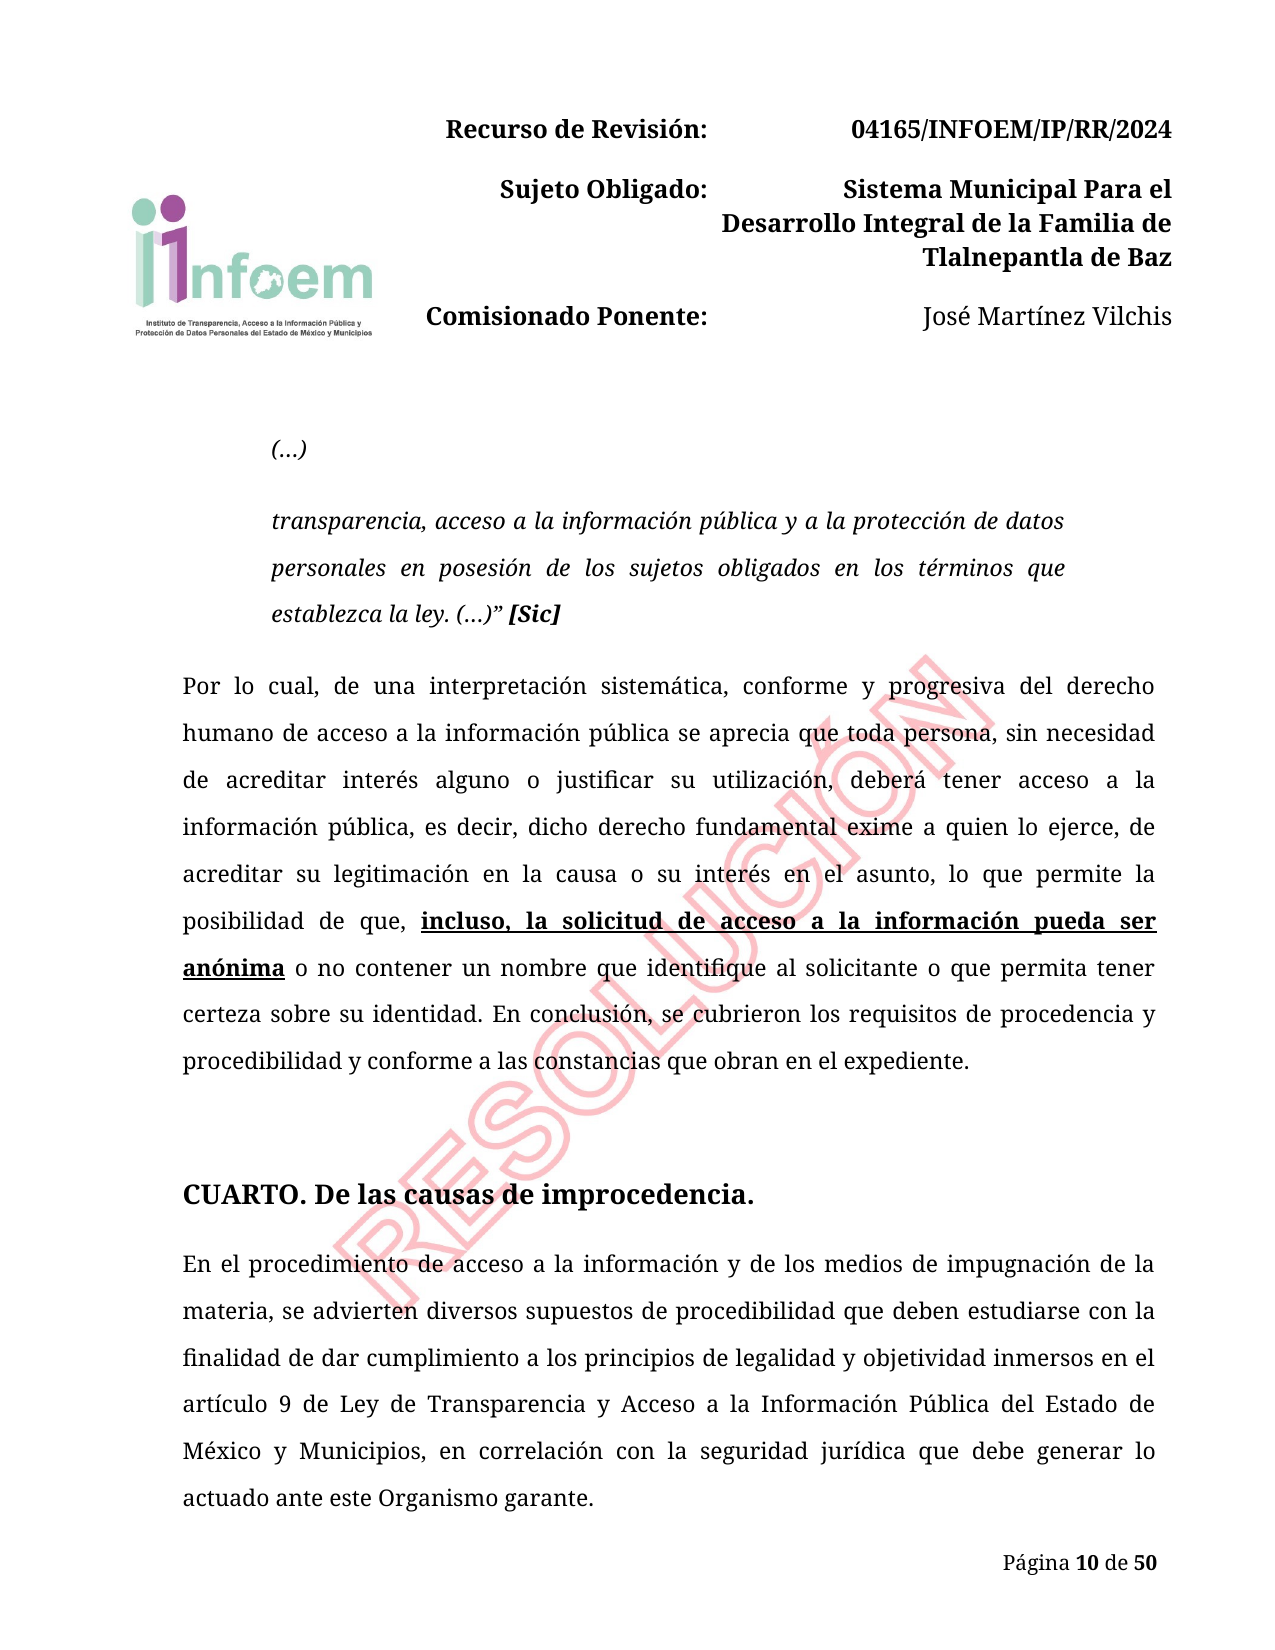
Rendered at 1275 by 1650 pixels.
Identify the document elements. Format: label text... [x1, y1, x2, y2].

text transparencia, acceso a la información pública y a la protección de datos personales en posesión de los sujetos obligados en los términos que establezca la ley. (…)” [Sic] [271, 505, 1068, 630]
text (…) [271, 433, 1068, 464]
picture [12, 134, 1275, 1650]
text CUARTO. De las causas de improcedencia. [182, 1176, 1157, 1213]
text Por lo cual, de una interpretación sistemática, conforme y progresiva del derecho humano de acceso a la información pública se aprecia que toda persona, sin necesidad de acreditar interés alguno o justificar su utilización, deberá tener acceso a la información pública, es decir, dicho derecho fundamental exime a quien lo ejerce, de acreditar su legitimación en la causa o su interés en el asunto, lo que permite la posibilidad de que, incluso, la solicitud de acceso a la información pueda ser anónima o no contener un nombre que identifique al solicitante o que permita tener certeza sobre su identidad. En conclusión, se cubrieron los requisitos de procedencia y procedibilidad y conforme a las constancias que obran en el expediente. [182, 670, 1157, 1077]
text En el procedimiento de acceso a la información y de los medios de impugnación de la materia, se advierten diversos supuestos de procedibilidad que deben estudiarse con la finalidad de dar cumplimiento a los principios de legalidad y objetividad inmersos en el artículo 9 de Ley de Transparencia y Acceso a la Información Pública del Estado de México y Municipios, en correlación con la seguridad jurídica que debe generar lo actuado ante este Organismo garante. [182, 1248, 1157, 1513]
